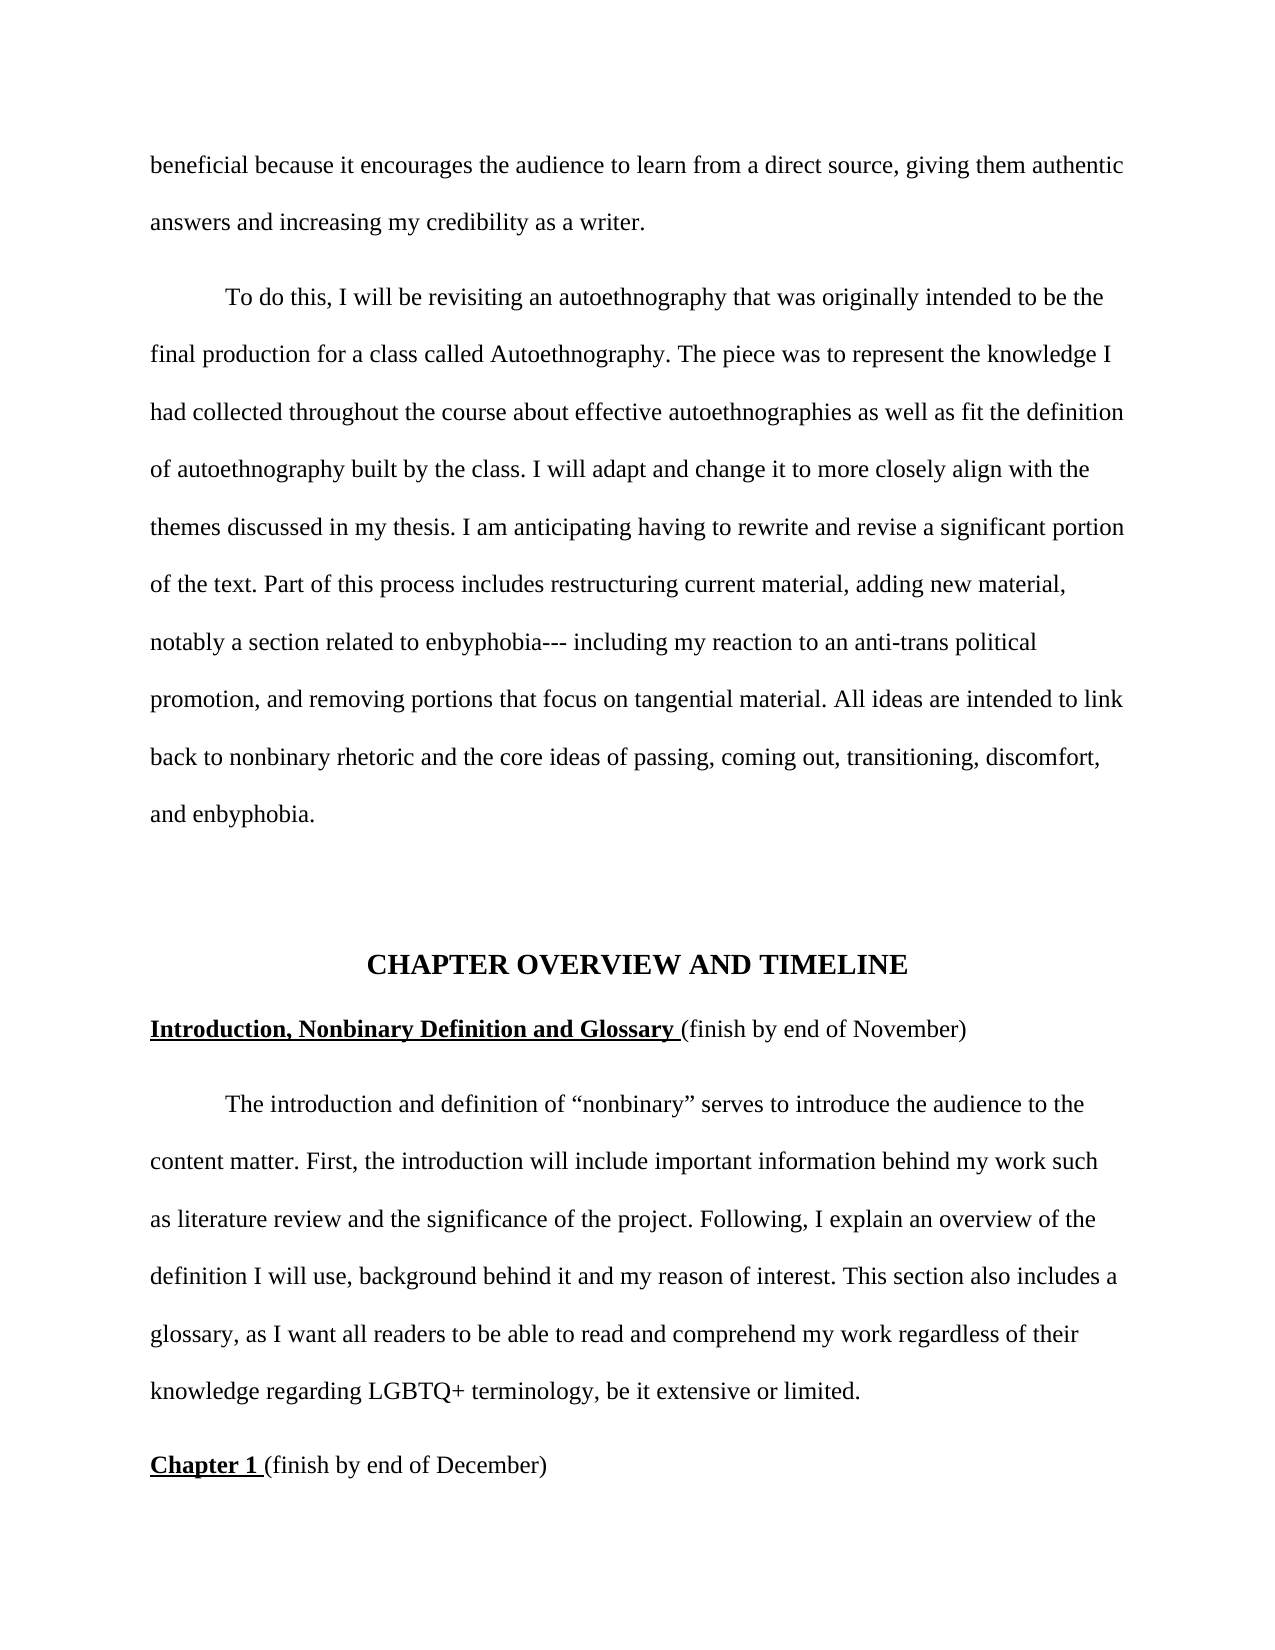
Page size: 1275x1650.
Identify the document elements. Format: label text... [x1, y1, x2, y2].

text The introduction and definition of “nonbinary” serves to introduce the audience to the content matter. First, the introduction will include important information behind my work such as literature review and the significance of the project. Following, I explain an overview of the definition I will use, background behind it and my reason of interest. This section also includes a glossary, as I want all readers to be able to read and comprehend my work regardless of their knowledge regarding LGBTQ+ terminology, be it extensive or limited. [150, 1089, 1125, 1405]
text To do this, I will be revisiting an autoethnography that was originally intended to be the final production for a class called Autoethnography. The piece was to represent the knowledge I had collected throughout the course about effective autoethnographies as well as fit the definition of autoethnography built by the class. I will adapt and change it to more closely align with the themes discussed in my thesis. I am anticipating having to rewrite and revise a significant portion of the text. Part of this process includes restructuring current material, adding new material, notably a section related to enbyphobia--- including my reaction to an anti-trans political promotion, and removing portions that focus on tangential material. All ideas are intended to link back to nonbinary rhetoric and the core ideas of passing, coming out, transitioning, discomfort, and enbyphobia. [150, 282, 1125, 828]
text CHAPTER OVERVIEW AND TIMELINE [150, 947, 1125, 981]
text Chapter 1 (finish by end of December) [150, 1450, 1125, 1479]
text Introduction, Nonbinary Definition and Glossary (finish by end of November) [150, 1014, 1125, 1043]
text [150, 150, 1125, 236]
